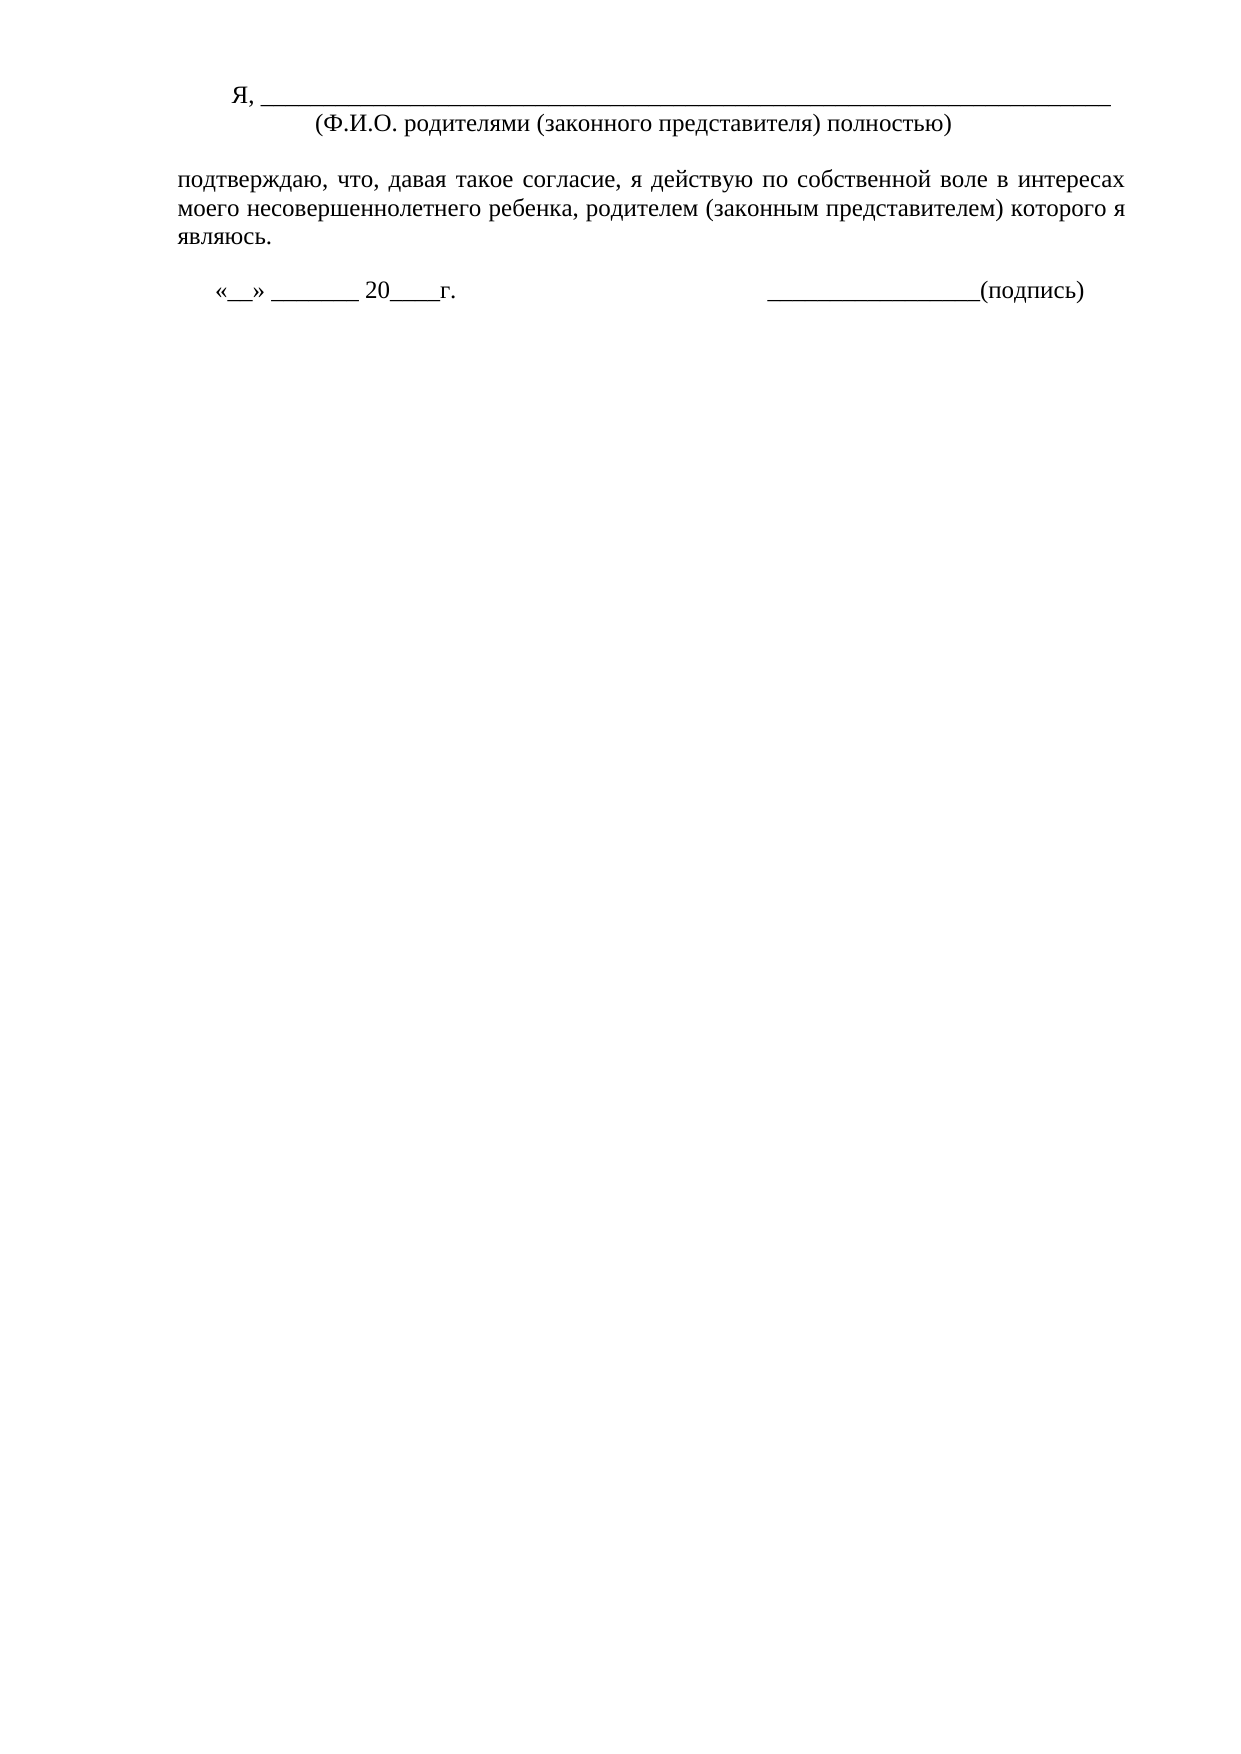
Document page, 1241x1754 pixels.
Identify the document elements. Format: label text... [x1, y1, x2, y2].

text «__» _______ 20____г. _________________(подпись) [177, 278, 1182, 303]
text Я, ____________________________________________________________________ [177, 83, 1182, 108]
text (Ф.И.О. родителями (законного представителя) полностью) [177, 108, 1036, 137]
text подтверждаю, что, давая такое согласие, я действую по собственной воле в интересах моего несовершеннолетнего ребенка, родителем (законным представителем) которого я являюсь. [177, 164, 1126, 250]
